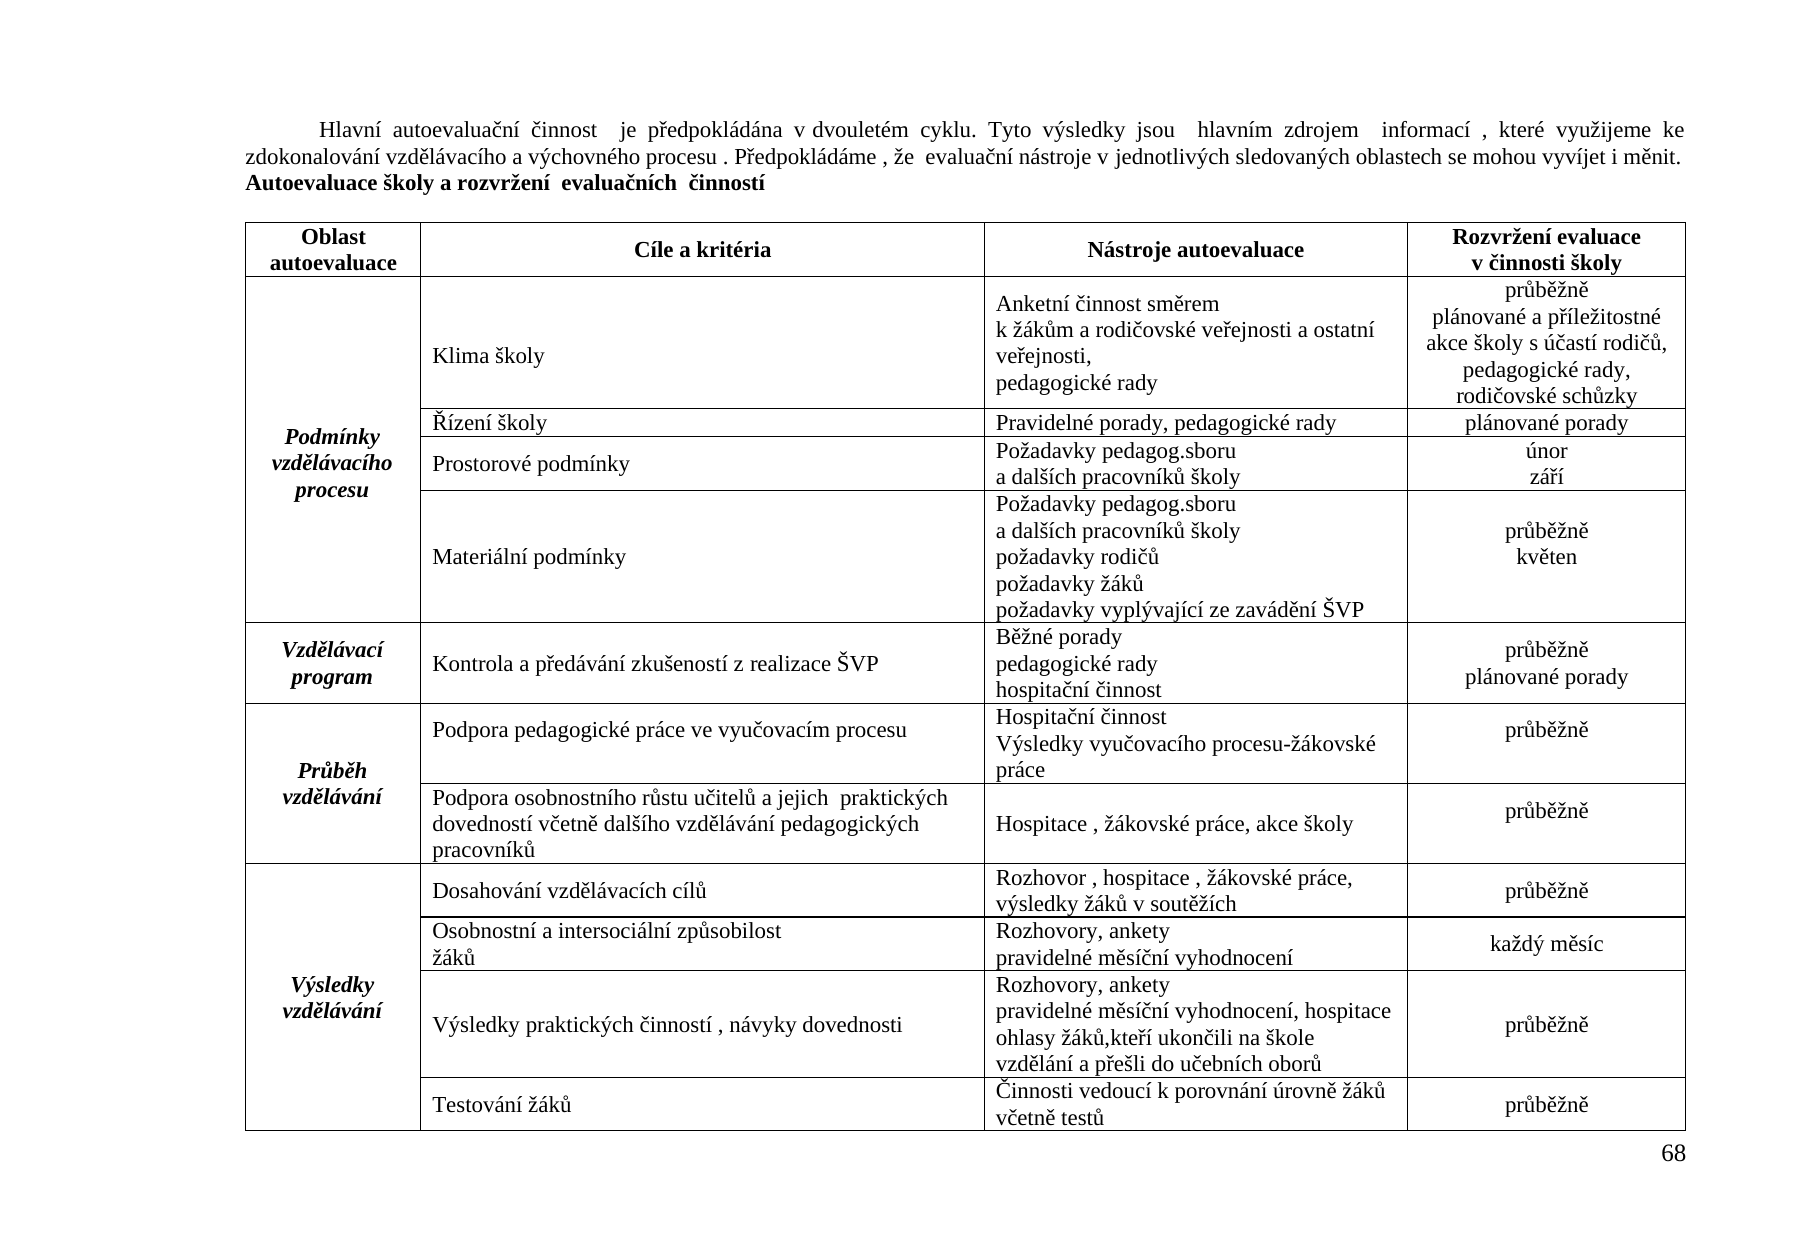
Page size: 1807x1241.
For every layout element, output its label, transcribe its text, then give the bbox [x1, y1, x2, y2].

table_cell průběžně [1408, 784, 1685, 863]
table_cell Hospitační činnost Výsledky vyučovacího procesu-žákovské práce [985, 704, 1407, 782]
table_header Cíle a kritéria [421, 223, 984, 276]
table_cell Hospitace , žákovské práce, akce školy [985, 784, 1407, 863]
table_cell Klima školy [421, 277, 984, 408]
table_cell únor září [1408, 437, 1685, 489]
table_cell každý měsíc [1408, 918, 1685, 970]
table_cell Běžné porady pedagogické rady hospitační činnost [985, 623, 1407, 702]
table_header Nástroje autoevaluace [985, 223, 1407, 276]
table_cell Podpora pedagogické práce ve vyučovacím procesu [421, 704, 984, 782]
table_cell průběžně [1408, 971, 1685, 1077]
text Hlavní autoevaluační činnost je předpokládána v dvouletém cyklu. Tyto výsledky jsou hlavním zdrojem informací , které využijeme ke zdokonalování vzdělávacího a výchovného procesu . Předpokládáme , že evaluační nástroje v jednotlivých sledovaných oblastech se mohou vyvíjet i měnit. [245, 116, 1686, 169]
table_cell průběžně [1408, 1078, 1685, 1130]
table_cell Rozhovory, ankety pravidelné měsíční vyhodnocení, hospitace ohlasy žáků,kteří ukončili na škole vzdělání a přešli do učebních oborů [985, 971, 1407, 1077]
table_cell Podpora osobnostního růstu učitelů a jejich praktických dovedností včetně dalšího vzdělávání pedagogických pracovníků [421, 784, 984, 863]
table_cell Osobnostní a intersociální způsobilost žáků [421, 918, 984, 970]
table_cell Průběh vzdělávání [246, 704, 420, 863]
table_cell průběžně plánované a příležitostné akce školy s účastí rodičů, pedagogické rady, rodičovské schůzky [1408, 277, 1685, 408]
table_header Oblast autoevaluace [246, 223, 420, 276]
table_cell Výsledky vzdělávání [246, 864, 420, 1130]
table_cell Podmínky vzdělávacího procesu [246, 277, 420, 622]
table_cell průběžně [1408, 864, 1685, 916]
table_cell Vzdělávací program [246, 623, 420, 702]
table_cell Kontrola a předávání zkušeností z realizace ŠVP [421, 623, 984, 702]
text Autoevaluace školy a rozvržení evaluačních činností [245, 169, 1686, 195]
table_cell Požadavky pedagog.sboru a dalších pracovníků školy požadavky rodičů požadavky žáků požadavky vyplývající ze zavádění ŠVP [985, 491, 1407, 622]
table_header Rozvržení evaluace v činnosti školy [1408, 223, 1685, 276]
table_cell Prostorové podmínky [421, 437, 984, 489]
table_cell průběžně [1408, 704, 1685, 782]
table_cell Testování žáků [421, 1078, 984, 1130]
table_cell průběžně květen [1408, 491, 1685, 622]
table_cell Rozhovor , hospitace , žákovské práce, výsledky žáků v soutěžích [985, 864, 1407, 916]
table_cell Řízení školy [421, 409, 984, 436]
table_cell Materiální podmínky [421, 491, 984, 622]
table_cell Rozhovory, ankety pravidelné měsíční vyhodnocení [985, 918, 1407, 970]
table_cell průběžně plánované porady [1408, 623, 1685, 702]
table_cell Anketní činnost směrem k žákům a rodičovské veřejnosti a ostatní veřejnosti, pedagogické rady [985, 277, 1407, 408]
table_cell Výsledky praktických činností , návyky dovednosti [421, 971, 984, 1077]
table_cell Činnosti vedoucí k porovnání úrovně žáků včetně testů [985, 1078, 1407, 1130]
table_cell Požadavky pedagog.sboru a dalších pracovníků školy [985, 437, 1407, 489]
table_cell Pravidelné porady, pedagogické rady [985, 409, 1407, 436]
table_cell plánované porady [1408, 409, 1685, 436]
table_cell Dosahování vzdělávacích cílů [421, 864, 984, 916]
